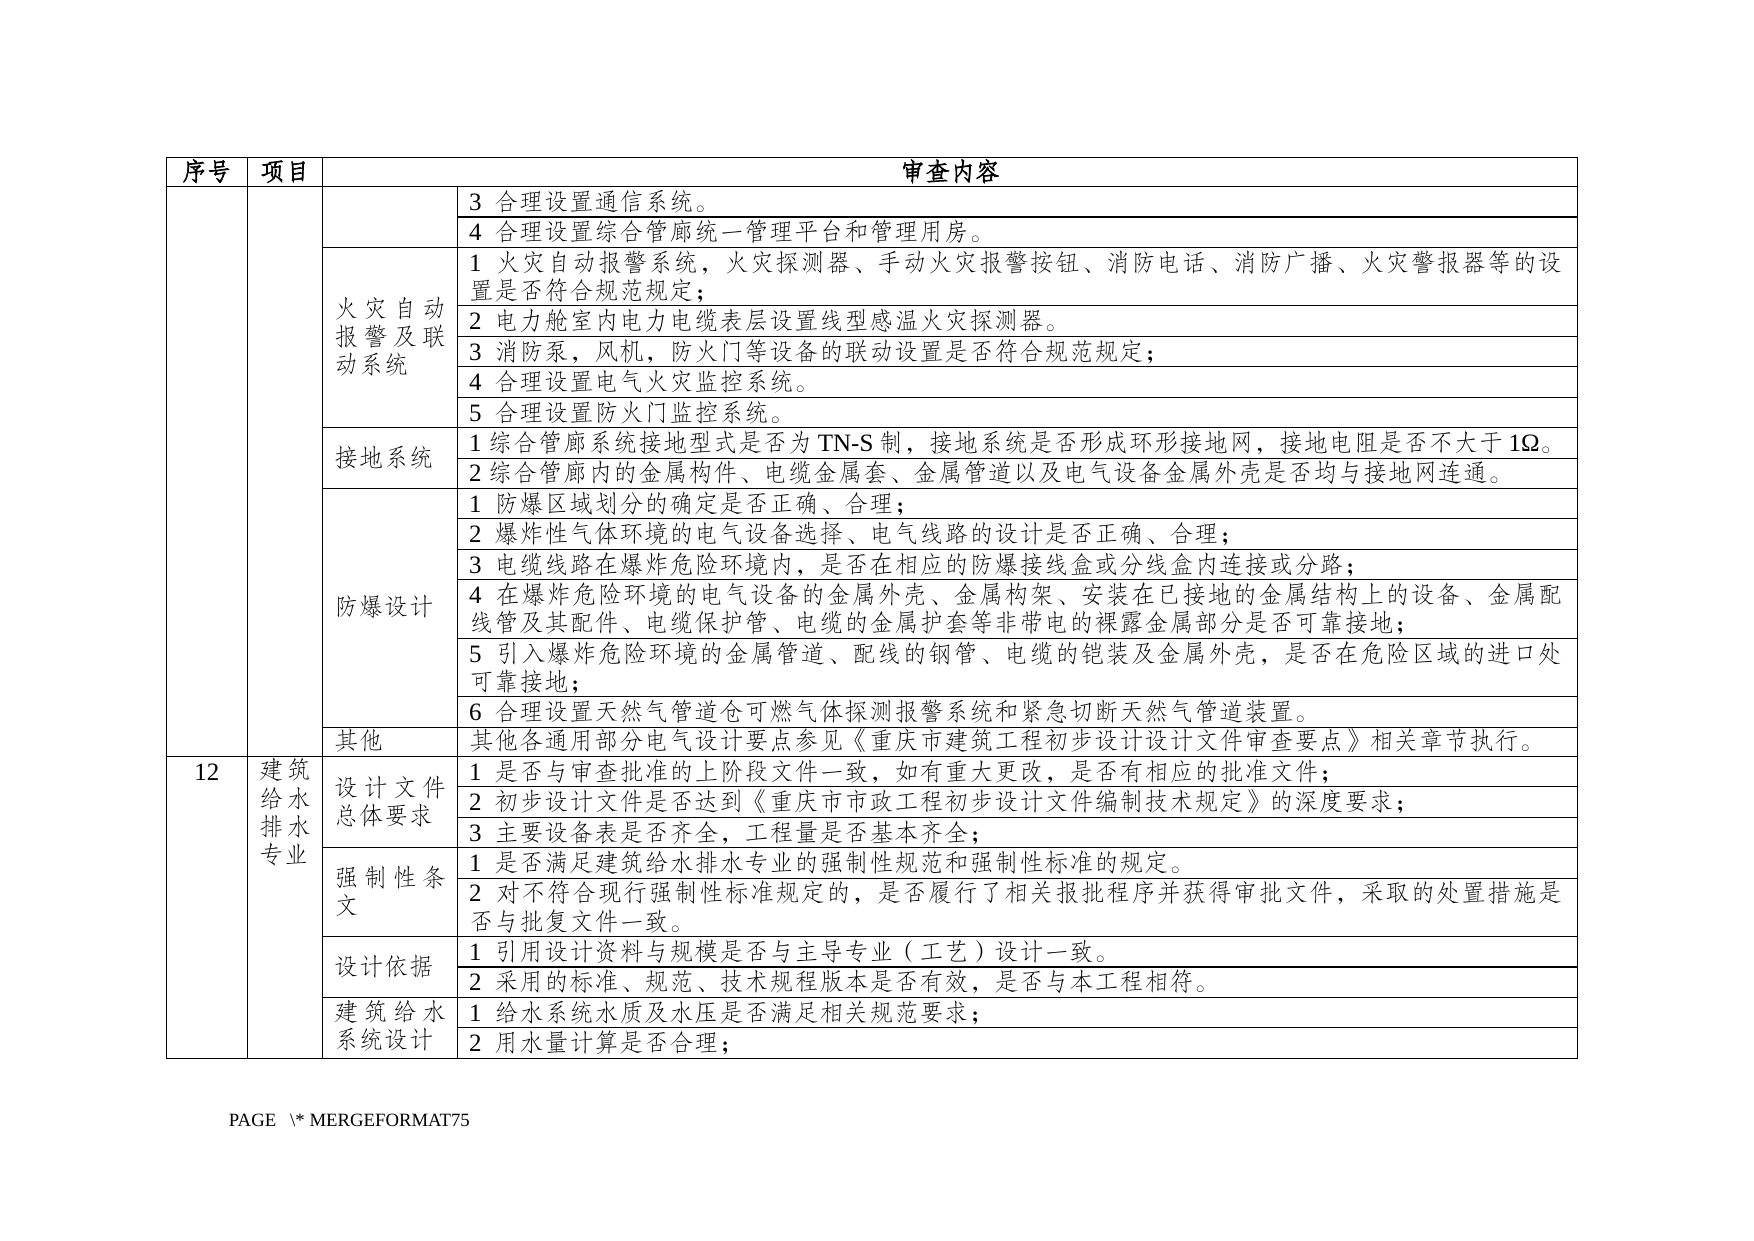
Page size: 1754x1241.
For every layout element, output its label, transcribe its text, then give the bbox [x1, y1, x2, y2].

table_cell 12 [167, 757, 247, 1058]
table_cell 2 初步设计文件是否达到《重庆市市政工程初步设计文件编制技术规定》的深度要求； [458, 787, 1577, 817]
table_cell 5 引入爆炸危险环境的金属管道、配线的钢管、电缆的铠装及金属外壳，是否在危险区域的进口处可靠接地； [458, 639, 1577, 696]
table_cell 防爆设计 [323, 489, 457, 727]
table_header 审查内容 [323, 158, 1577, 186]
table_cell 强制性条文 [323, 848, 457, 936]
table_cell 2 爆炸性气体环境的电气设备选择、电气线路的设计是否正确、合理； [458, 519, 1577, 549]
table_cell 3 主要设备表是否齐全，工程量是否基本齐全； [458, 818, 1577, 847]
table_cell 2 用水量计算是否合理； [458, 1028, 1577, 1058]
table_cell 1 引用设计资料与规模是否与主导专业（工艺）设计一致。 [458, 937, 1577, 966]
table_cell 1 综合管廊系统接地型式是否为TN-S制，接地系统是否形成环形接地网，接地电阻是否不大于1Ω。 [458, 428, 1577, 457]
table_cell 设计文件总体要求 [323, 757, 457, 847]
table_cell 1 是否与审查批准的上阶段文件一致，如有重大更改，是否有相应的批准文件； [458, 757, 1577, 786]
table_cell 2 电力舱室内电力电缆表层设置线型感温火灾探测器。 [458, 306, 1577, 336]
table_cell 建筑给水排水专业 [248, 757, 322, 1058]
table_cell 6 合理设置天然气管道仓可燃气体探测报警系统和紧急切断天然气管道装置。 [458, 697, 1577, 727]
table_cell 设计依据 [323, 937, 457, 997]
table_cell 建筑给水系统设计 [323, 998, 457, 1058]
table_cell 1 防爆区域划分的确定是否正确、合理； [458, 489, 1577, 518]
table_cell 3 电缆线路在爆炸危险环境内，是否在相应的防爆接线盒或分线盒内连接或分路； [458, 550, 1577, 579]
table_header 项目 [248, 158, 322, 186]
table_cell 3 消防泵，风机，防火门等设备的联动设置是否符合规范规定； [458, 337, 1577, 366]
table_cell 4 在爆炸危险环境的电气设备的金属外壳、金属构架、安装在已接地的金属结构上的设备、金属配线管及其配件、电缆保护管、电缆的金属护套等非带电的裸露金属部分是否可靠接地； [458, 580, 1577, 638]
table_cell 2 对不符合现行强制性标准规定的，是否履行了相关报批程序并获得审批文件，采取的处置措施是否与批复文件一致。 [458, 879, 1577, 936]
table_cell 2 综合管廊内的金属构件、电缆金属套、金属管道以及电气设备金属外壳是否均与接地网连通。 [458, 459, 1577, 488]
table_cell 2 采用的标准、规范、技术规程版本是否有效，是否与本工程相符。 [458, 968, 1577, 997]
table_cell 1 给水系统水质及水压是否满足相关规范要求； [458, 998, 1577, 1027]
table_cell 接地系统 [323, 428, 457, 488]
table_cell 4 合理设置综合管廊统一管理平台和管理用房。 [458, 218, 1577, 247]
table_header 序号 [167, 158, 247, 186]
table_cell 1 是否满足建筑给水排水专业的强制性规范和强制性标准的规定。 [458, 848, 1577, 877]
table_cell 3 合理设置通信系统。 [458, 187, 1577, 216]
table_cell 火灾自动报警及联动系统 [323, 248, 457, 427]
table_cell 5 合理设置防火门监控系统。 [458, 398, 1577, 427]
table_cell 4 合理设置电气火灾监控系统。 [458, 367, 1577, 397]
table_cell 其他 [323, 728, 457, 756]
table_cell 1 火灾自动报警系统，火灾探测器、手动火灾报警按钮、消防电话、消防广播、火灾警报器等的设置是否符合规范规定； [458, 248, 1577, 305]
table_cell 其他各通用部分电气设计要点参见《重庆市建筑工程初步设计设计文件审查要点》相关章节执行。 [458, 728, 1577, 756]
